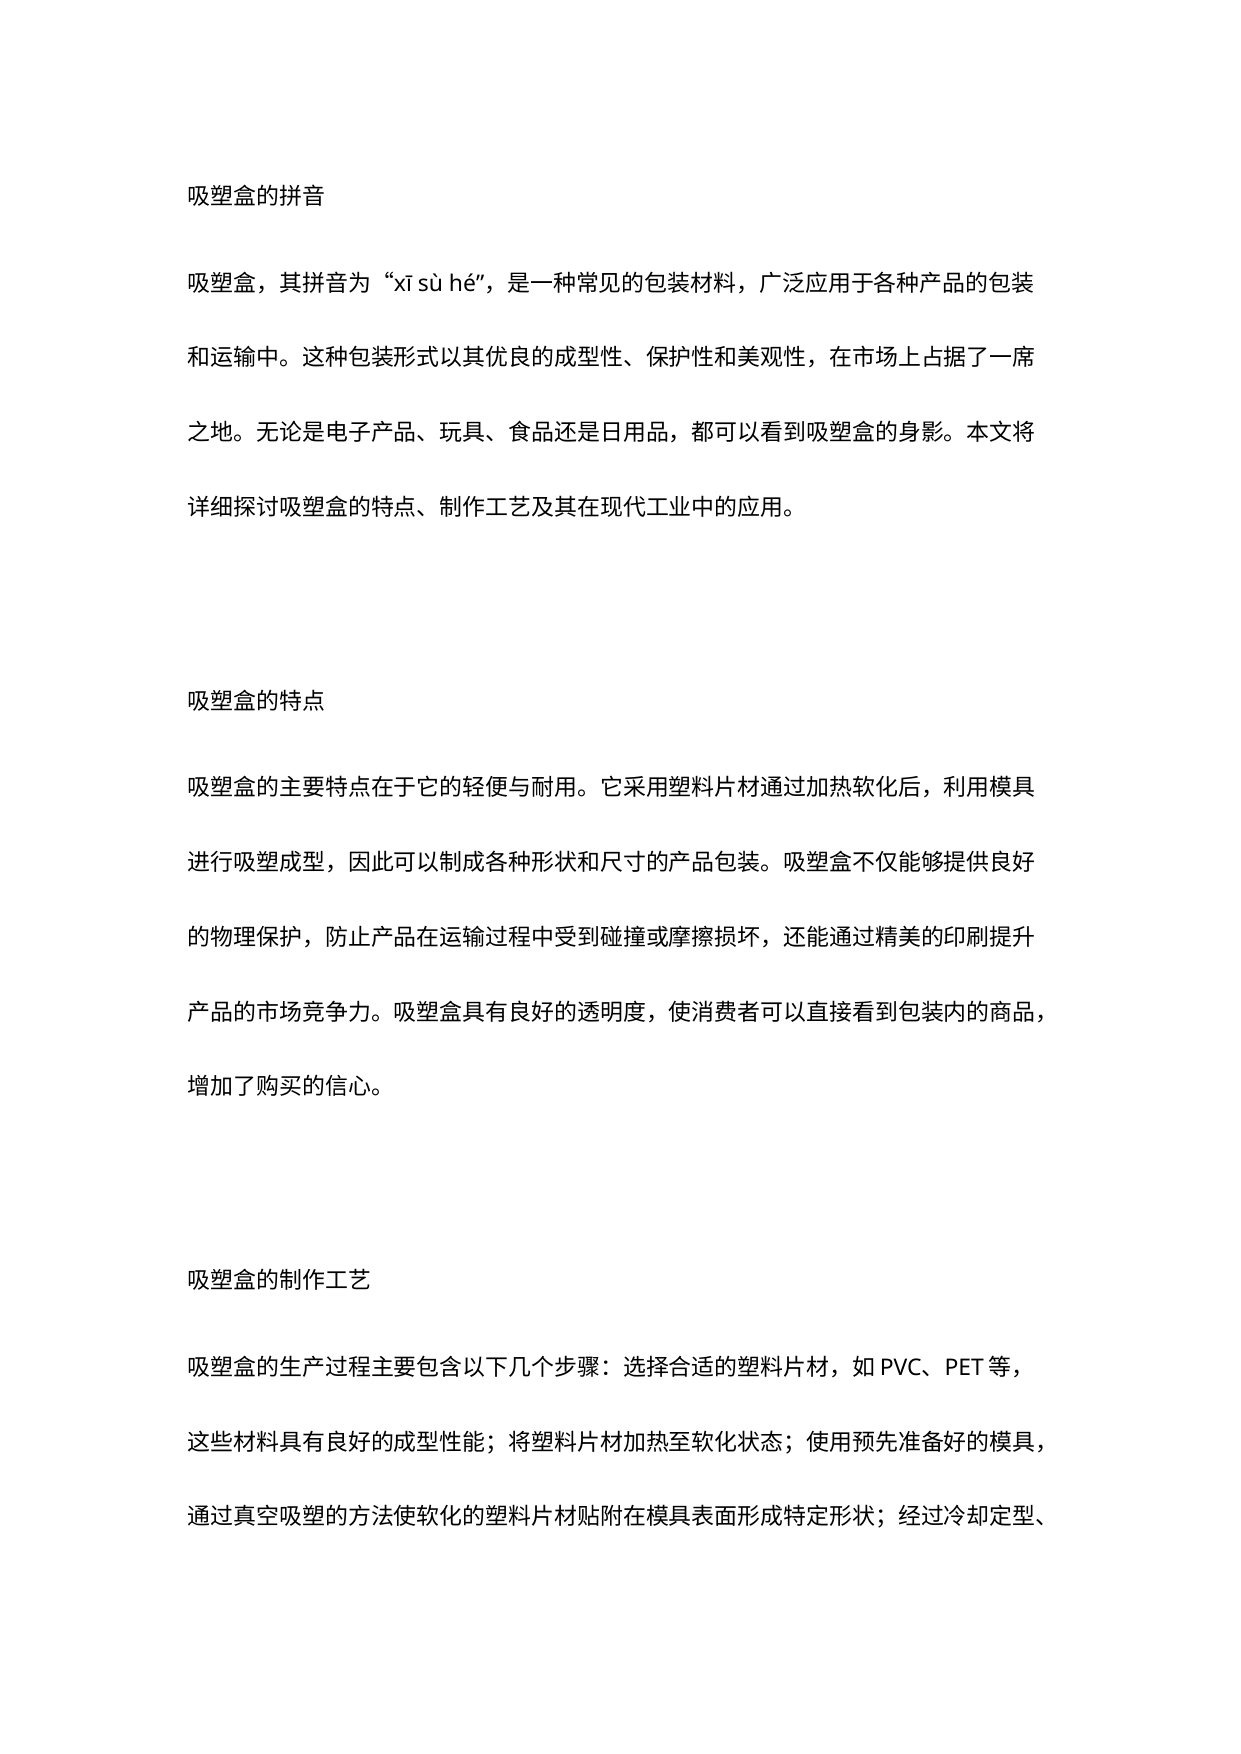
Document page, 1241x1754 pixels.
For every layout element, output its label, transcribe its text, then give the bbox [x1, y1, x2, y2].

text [187, 1333, 1053, 1547]
text 吸塑盒，其拼音为“xī sù hé”，是一种常见的包装材料，广泛应用于各种产品的包装和运输中。这种包装形式以其优良的成型性、保护性和美观性，在市场上占据了一席之地。无论是电子产品、玩具、食品还是日用品，都可以看到吸塑盒的身影。本文将详细探讨吸塑盒的特点、制作工艺及其在现代工业中的应用。 [187, 248, 1053, 538]
text 吸塑盒的制作工艺 [187, 1246, 1053, 1311]
text 吸塑盒的主要特点在于它的轻便与耐用。它采用塑料片材通过加热软化后，利用模具进行吸塑成型，因此可以制成各种形状和尺寸的产品包装。吸塑盒不仅能够提供良好的物理保护，防止产品在运输过程中受到碰撞或摩擦损坏，还能通过精美的印刷提升产品的市场竞争力。吸塑盒具有良好的透明度，使消费者可以直接看到包装内的商品，增加了购买的信心。 [187, 753, 1053, 1117]
text 吸塑盒的拼音 [187, 162, 1053, 227]
text 吸塑盒的特点 [187, 667, 1053, 732]
